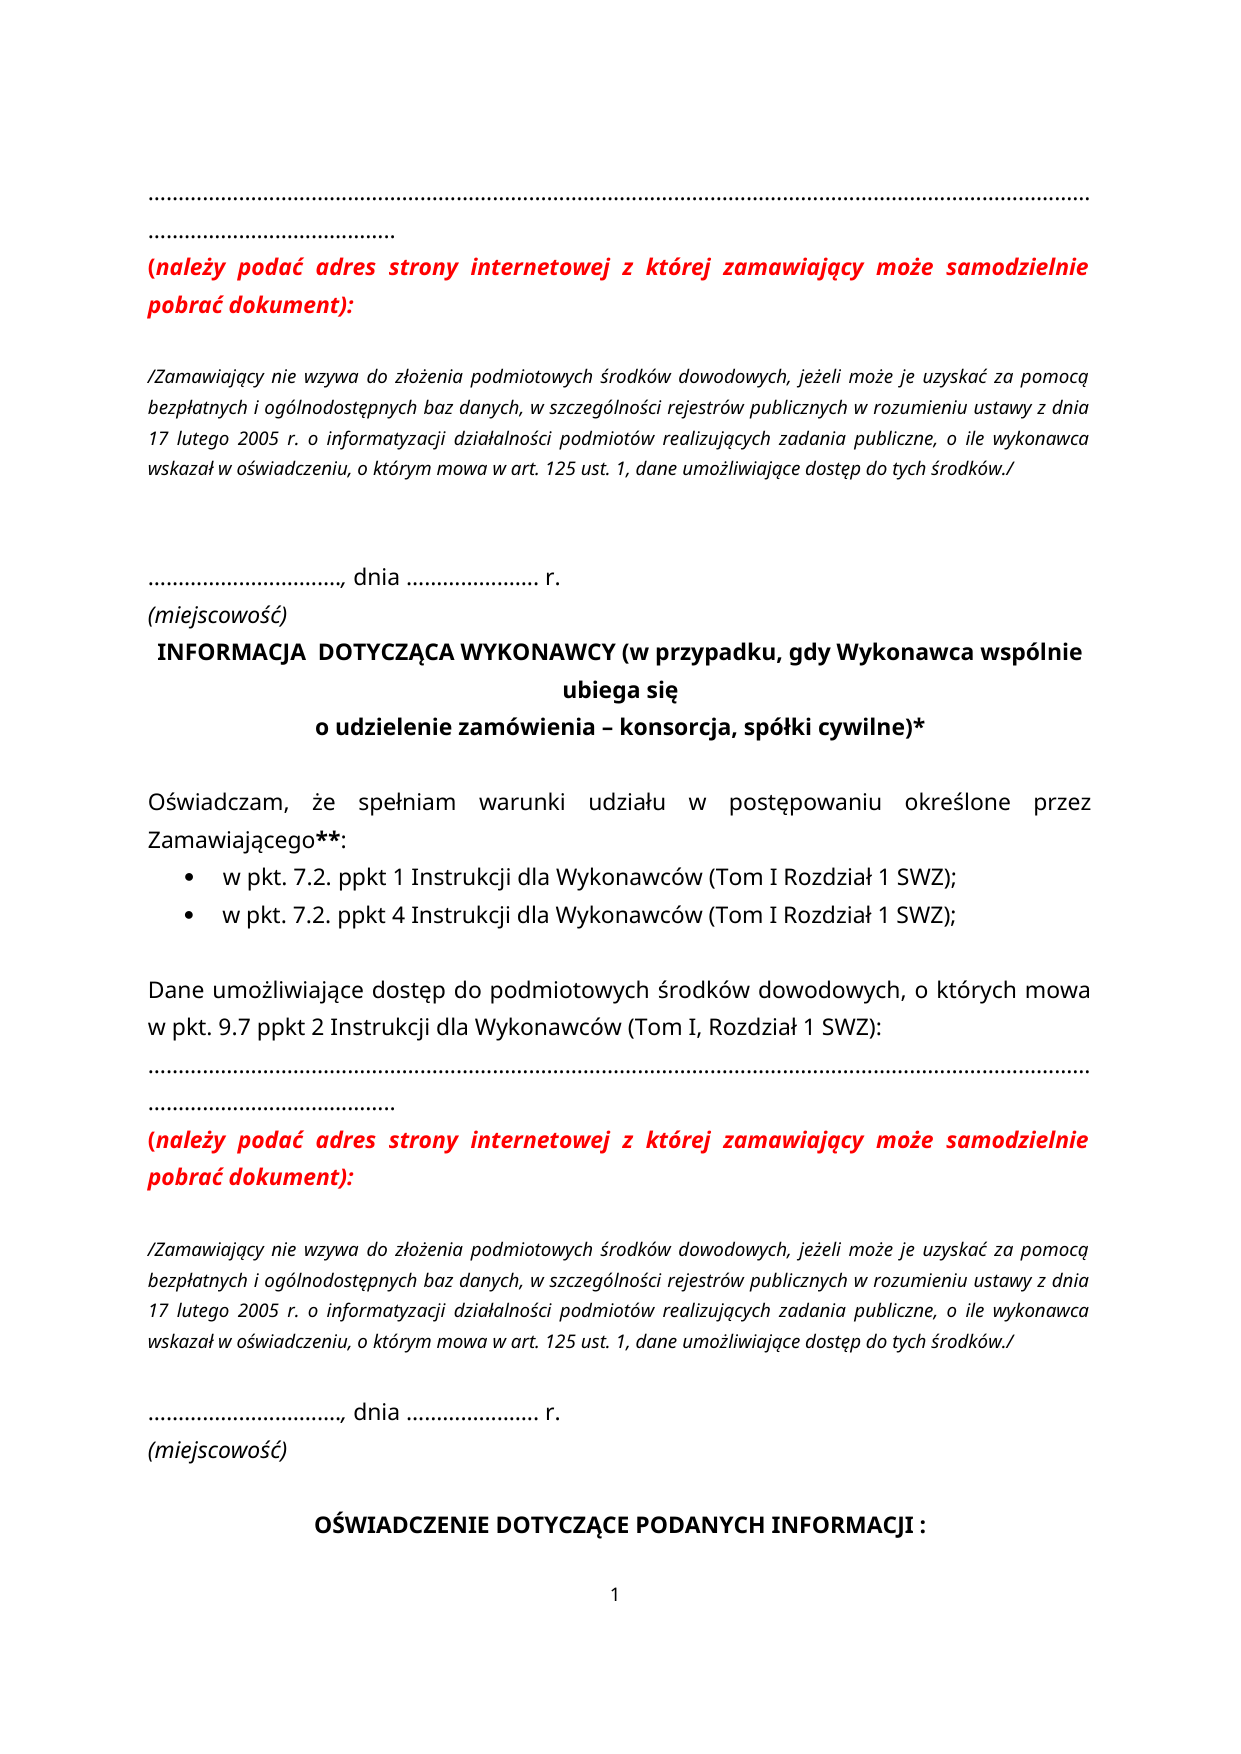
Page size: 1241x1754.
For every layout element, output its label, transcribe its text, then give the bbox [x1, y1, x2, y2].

text Oświadczam, że spełniam warunki udziału w postępowaniu określone przez Zamawiającego**: [148, 786, 1092, 855]
list w pkt. 7.2. ppkt 1 Instrukcji dla Wykonawców (Tom I Rozdział 1 SWZ); [185, 861, 1092, 893]
text (miejscowość) [148, 1434, 1092, 1465]
list w pkt. 7.2. ppkt 4 Instrukcji dla Wykonawców (Tom I Rozdział 1 SWZ); [185, 899, 1092, 930]
text (należy podać adres strony internetowej z której zamawiający może samodzielnie pobrać dokument): [148, 251, 1092, 320]
text (miejscowość) [148, 599, 1092, 630]
text o udzielenie zamówienia – konsorcja, spółki cywilne)* [148, 711, 1092, 743]
text …………………….……., dnia …………………. r. [148, 1396, 1092, 1428]
text Dane umożliwiające dostęp do podmiotowych środków dowodowych, o których mowa w pkt. 9.7 ppkt 2 Instrukcji dla Wykonawców (Tom I, Rozdział 1 SWZ): [148, 974, 1092, 1043]
text …………………………………………………………………………………………………………………………………………………………………………….. [148, 176, 1092, 245]
text INFORMACJA DOTYCZĄCA WYKONAWCY (w przypadku, gdy Wykonawca wspólnie ubiega się [148, 636, 1092, 705]
text /Zamawiający nie wzywa do złożenia podmiotowych środków dowodowych, jeżeli może je uzyskać za pomocą bezpłatnych i ogólnodostępnych baz danych, w szczególności rejestrów publicznych w rozumieniu ustawy z dnia 17 lutego 2005 r. o informatyzacji działalności podmiotów realizujących zadania publiczne, o ile wykonawca wskazał w oświadczeniu, o którym mowa w art. 125 ust. 1, dane umożliwiające dostęp do tych środków./ [148, 1236, 1092, 1354]
text …………………….……., dnia …………………. r. [148, 561, 1092, 593]
text /Zamawiający nie wzywa do złożenia podmiotowych środków dowodowych, jeżeli może je uzyskać za pomocą bezpłatnych i ogólnodostępnych baz danych, w szczególności rejestrów publicznych w rozumieniu ustawy z dnia 17 lutego 2005 r. o informatyzacji działalności podmiotów realizujących zadania publiczne, o ile wykonawca wskazał w oświadczeniu, o którym mowa w art. 125 ust. 1, dane umożliwiające dostęp do tych środków./ [148, 364, 1092, 481]
text (należy podać adres strony internetowej z której zamawiający może samodzielnie pobrać dokument): [148, 1124, 1092, 1193]
text …………………………………………………………………………………………………………………………………………………………………………….. [148, 1049, 1092, 1118]
text OŚWIADCZENIE DOTYCZĄCE PODANYCH INFORMACJI : [148, 1509, 1092, 1540]
